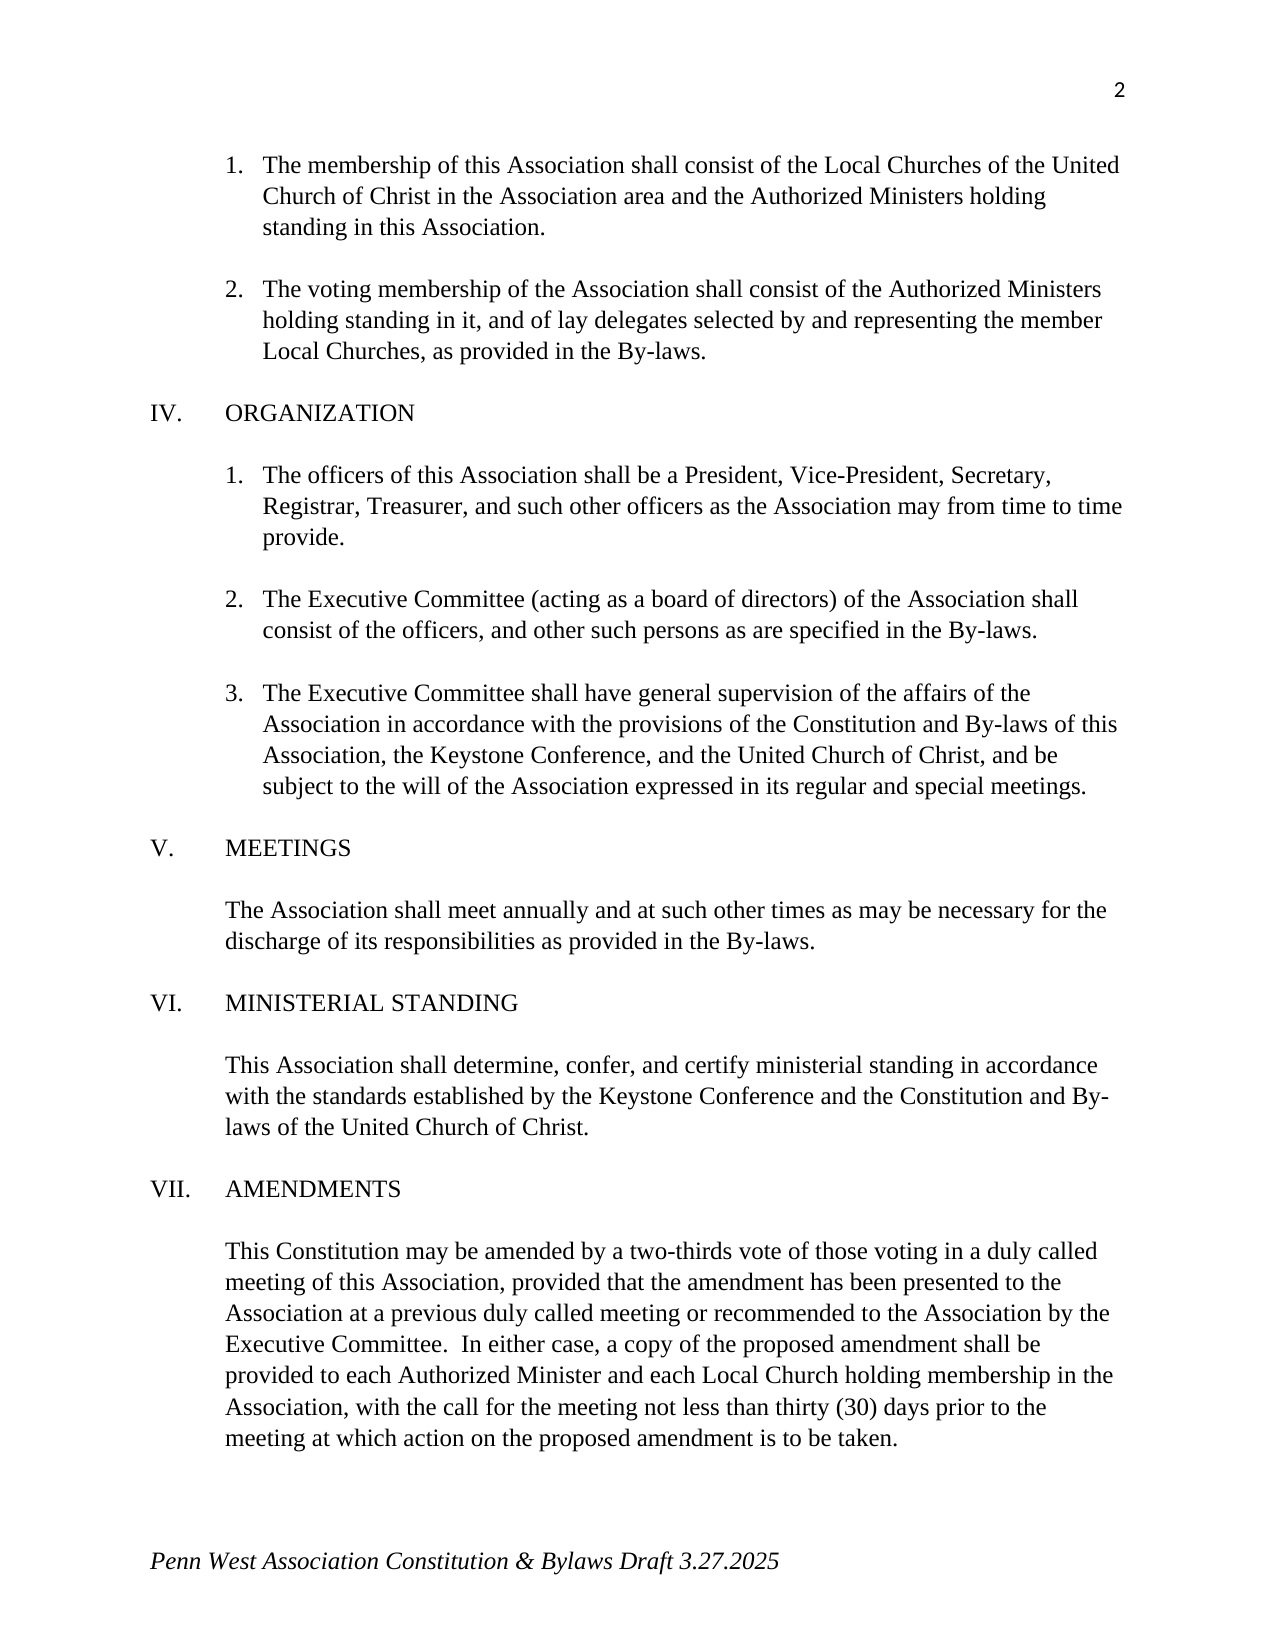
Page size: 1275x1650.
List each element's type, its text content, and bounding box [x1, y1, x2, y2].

list The Executive Committee shall have general supervision of the affairs of the Association in accordance with the provisions of the Constitution and By-laws of this Association, the Keystone Conference, and the United Church of Christ, and be subject to the will of the Association expressed in its regular and special meetings. [225, 678, 1125, 799]
text This Association shall determine, confer, and certify ministerial standing in accordance with the standards established by the Keystone Conference and the Constitution and By-laws of the United Church of Christ. [225, 1050, 1125, 1141]
list AMENDMENTS [150, 1174, 1125, 1203]
text This Constitution may be amended by a two-thirds vote of those voting in a duly called meeting of this Association, provided that the amendment has been presented to the Association at a previous duly called meeting or recommended to the Association by the Executive Committee. In either case, a copy of the proposed amendment shall be provided to each Authorized Minister and each Local Church holding membership in the Association, with the call for the meeting not less than thirty (30) days prior to the meeting at which action on the proposed amendment is to be taken. [225, 1236, 1125, 1451]
list The officers of this Association shall be a President, Vice-President, Secretary, Registrar, Treasurer, and such other officers as the Association may from time to time provide. [225, 460, 1125, 551]
text The Association shall meet annually and at such other times as may be necessary for the discharge of its responsibilities as provided in the By-laws. [225, 895, 1125, 955]
list The membership of this Association shall consist of the Local Churches of the United Church of Christ in the Association area and the Authorized Ministers holding standing in this Association. [225, 150, 1125, 241]
list ORGANIZATION [150, 398, 1125, 427]
list The voting membership of the Association shall consist of the Authorized Ministers holding standing in it, and of lay delegates selected by and representing the member Local Churches, as provided in the By-laws. [225, 274, 1125, 365]
list MINISTERIAL STANDING [150, 988, 1125, 1017]
list The Executive Committee (acting as a board of directors) of the Association shall consist of the officers, and other such persons as are specified in the By-laws. [225, 584, 1125, 644]
list MEETINGS [150, 833, 1125, 862]
